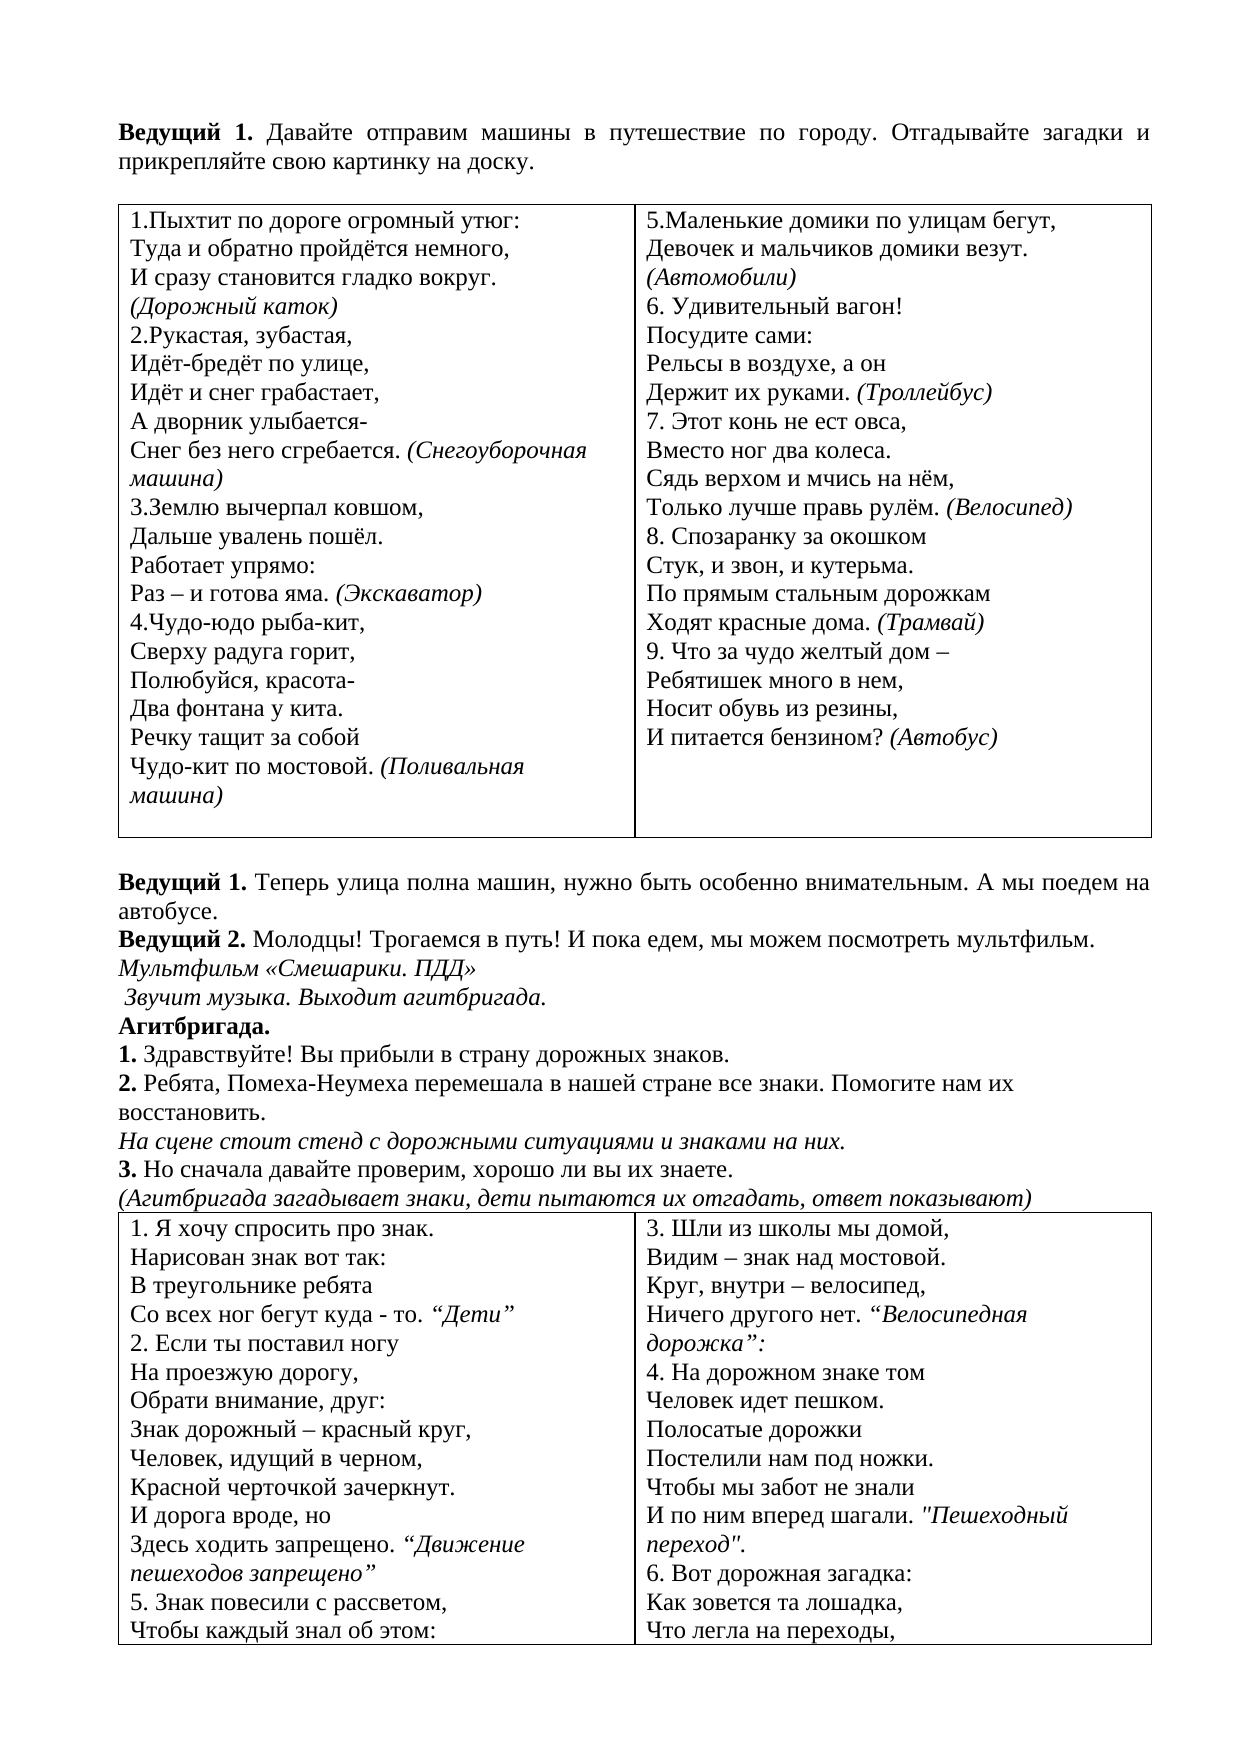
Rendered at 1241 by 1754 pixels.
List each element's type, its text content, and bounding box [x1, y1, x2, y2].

text (Агитбригада загадывает знаки, дети пытаются их отгадать, ответ показывают) [118, 1183, 1152, 1212]
text Ведущий 1. Давайте отправим машины в путешествие по городу. Отгадывайте загадки и прикрепляйте свою картинку на доску. [118, 117, 1152, 175]
text Звучит музыка. Выходит агитбригада. [118, 982, 1152, 1011]
text 3. Но сначала давайте проверим, хорошо ли вы их знаете. [118, 1154, 1152, 1183]
table_header 5.Маленькие домики по улицам бегут, Девочек и мальчиков домики везут. (Автомобили) 6. Удивительный вагон! Посудите сами: Рельсы в воздухе, а он Держит их руками. (Троллейбус) 7. Этот конь не ест овса, Вместо ног два колеса. Сядь верхом и мчись на нём, Только лучше правь рулём. (Велосипед) 8. Спозаранку за окошком Стук, и звон, и кутерьма. По прямым стальным дорожкам Ходят красные дома. (Трамвай) 9. Что за чудо желтый дом – Ребятишек много в нем, Носит обувь из резины, И питается бензином? (Автобус) [636, 205, 1151, 837]
text Ведущий 1. Теперь улица полна машин, нужно быть особенно внимательным. А мы поедем на автобусе. [118, 867, 1152, 924]
text На сцене стоит стенд с дорожными ситуациями и знаками на них. [118, 1126, 1152, 1154]
text Мультфильм «Смешарики. ПДД» [118, 953, 1152, 982]
text Агитбригада. [118, 1011, 1152, 1039]
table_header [636, 1213, 1151, 1644]
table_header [119, 1213, 634, 1644]
text Ведущий 2. Молодцы! Трогаемся в путь! И пока едем, мы можем посмотреть мультфильм. [118, 924, 1152, 953]
table_header 1.Пыхтит по дороге огромный утюг: Туда и обратно пройдётся немного, И сразу становится гладко вокруг. (Дорожный каток) 2.Рукастая, зубастая, Идёт-бредёт по улице, Идёт и снег грабастает, А дворник улыбается- Снег без него сгребается. (Снегоуборочная машина) 3.Землю вычерпал ковшом, Дальше увалень пошёл. Работает упрямо: Раз – и готова яма. (Экскаватор) 4.Чудо-юдо рыба-кит, Сверху радуга горит, Полюбуйся, красота- Два фонтана у кита. Речку тащит за собой Чудо-кит по мостовой. (Поливальная машина) [119, 205, 634, 837]
text 2. Ребята, Помеха-Неумеха перемешала в нашей стране все знаки. Помогите нам их восстановить. [118, 1068, 1152, 1126]
text 1. Здравствуйте! Вы прибыли в страну дорожных знаков. [118, 1039, 1152, 1068]
